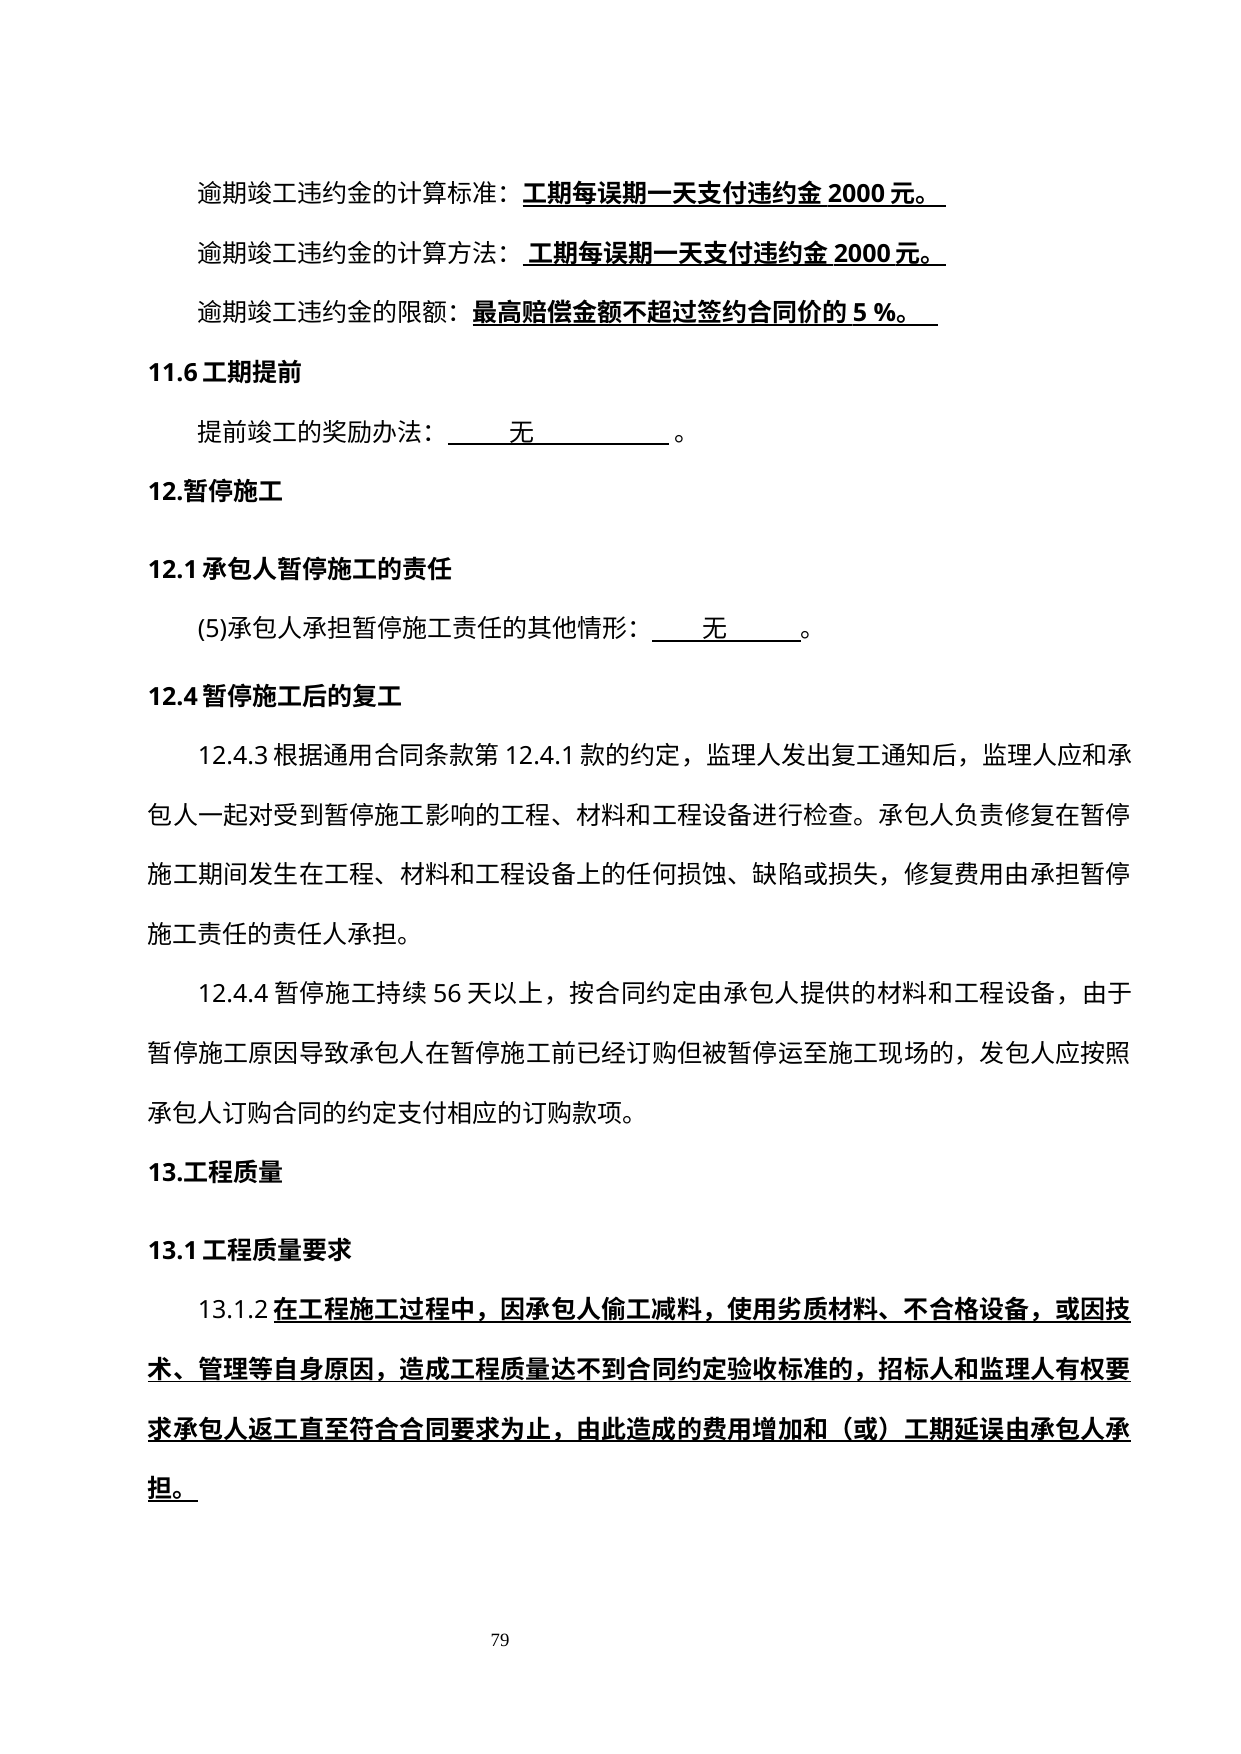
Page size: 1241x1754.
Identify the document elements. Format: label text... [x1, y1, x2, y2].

text (5)承包人承担暂停施工责任的其他情形： 无 。 [148, 597, 1133, 657]
text 逾期竣工违约金的限额：最高赔偿金额不超过签约合同价的5 %。 [148, 281, 1133, 341]
subtitle 11.6工期提前 [148, 341, 1133, 400]
text 13.1.2在工程施工过程中，因承包人偷工减料，使用劣质材料、不合格设备，或因技术、管理等自身原因，造成工程质量达不到合同约定验收标准的，招标人和监理人有权要求承包人返工直至符合合同要求为止，由此造成的费用增加和（或）工期延误由承包人承担。 [148, 1278, 1133, 1517]
text 提前竣工的奖励办法： 无 。 [148, 400, 1133, 460]
text 12.4.4暂停施工持续56天以上，按合同约定由承包人提供的材料和工程设备，由于暂停施工原因导致承包人在暂停施工前已经订购但被暂停运至施工现场的，发包人应按照承包人订购合同的约定支付相应的订购款项。 [148, 962, 1133, 1141]
text 逾期竣工违约金的计算标准：工期每误期一天支付违约金2000元。 [148, 162, 1133, 222]
subtitle 12.暂停施工 [148, 460, 1133, 519]
subtitle 13.工程质量 [148, 1141, 1133, 1201]
subtitle 13.1工程质量要求 [148, 1219, 1133, 1278]
subtitle 12.1承包人暂停施工的责任 [148, 538, 1133, 597]
text 12.4.3根据通用合同条款第12.4.1款的约定，监理人发出复工通知后，监理人应和承包人一起对受到暂停施工影响的工程、材料和工程设备进行检查。承包人负责修复在暂停施工期间发生在工程、材料和工程设备上的任何损蚀、缺陷或损失，修复费用由承担暂停施工责任的责任人承担。 [148, 724, 1133, 962]
subtitle 12.4暂停施工后的复工 [148, 664, 1133, 724]
text 逾期竣工违约金的计算方法： 工期每误期一天支付违约金2000元。 [148, 222, 1133, 281]
